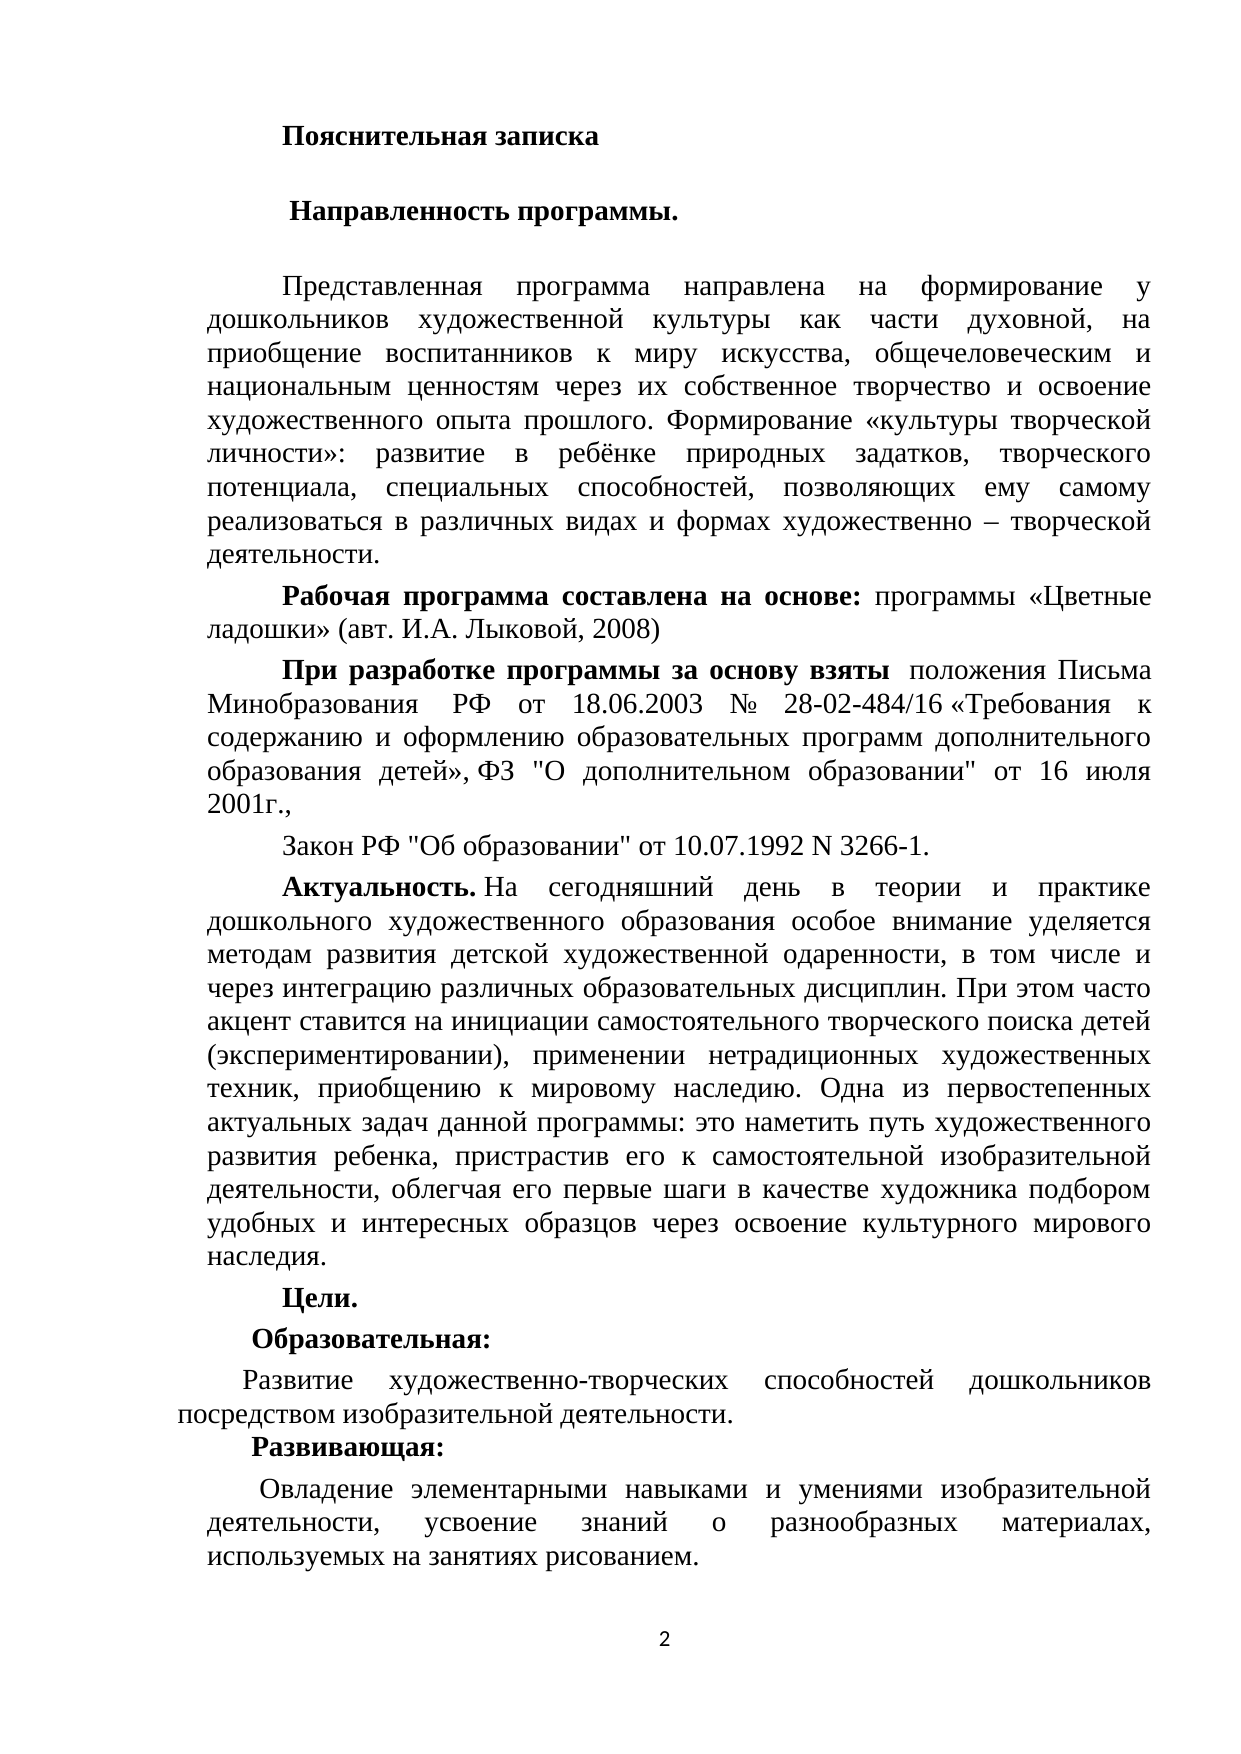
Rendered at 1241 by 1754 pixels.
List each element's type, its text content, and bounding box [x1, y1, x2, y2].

text Овладение элементарными навыками и умениями изобразительной деятельности, усвоение знаний о разнообразных материалах, используемых на занятиях рисованием. [207, 1471, 1152, 1571]
text Представленная программа направлена на формирование у дошкольников художественной культуры как части духовной, на приобщение воспитанников к миру искусства, общечеловеческим и национальным ценностям через их собственное творчество и освоение художественного опыта прошлого. Формирование «культуры творческой личности»: развитие в ребёнке природных задатков, творческого потенциала, специальных способностей, позволяющих ему самому реализоваться в различных видах и формах художественно – творческой деятельности. [207, 268, 1152, 570]
text Цели. [207, 1280, 1152, 1313]
text Рабочая программа составлена на основе: программы «Цветные ладошки» (авт. И.А. Лыковой, 2008) [207, 578, 1152, 645]
text Закон РФ "Об образовании" от 10.07.1992 N 3266-1. [207, 828, 1152, 862]
text Актуальность. На сегодняшний день в теории и практике дошкольного художественного образования особое внимание уделяется методам развития детской художественной одаренности, в том числе и через интеграцию различных образовательных дисциплин. При этом часто акцент ставится на инициации самостоятельного творческого поиска детей (экспериментировании), применении нетрадиционных художественных техник, приобщению к мировому наследию. Одна из первостепенных актуальных задач данной программы: это наметить путь художественного развития ребенка, пристрастив его к самостоятельной изобразительной деятельности, облегчая его первые шаги в качестве художника подбором удобных и интересных образцов через освоение культурного мирового наследия. [207, 869, 1152, 1272]
text Развивающая: [207, 1429, 1152, 1463]
text Образовательная: [207, 1321, 1152, 1354]
text Пояснительная записка [207, 118, 1152, 152]
text Направленность программы. [207, 193, 1152, 227]
text Развитие художественно-творческих способностей дошкольников посредством изобразительной деятельности. [177, 1362, 1152, 1429]
text При разработке программы за основу взяты положения Письма Минобразования РФ от 18.06.2003 № 28-02-484/16 «Требования к содержанию и оформлению образовательных программ дополнительного образования детей», ФЗ "О дополнительном образовании" от 16 июля 2001г., [207, 652, 1152, 820]
